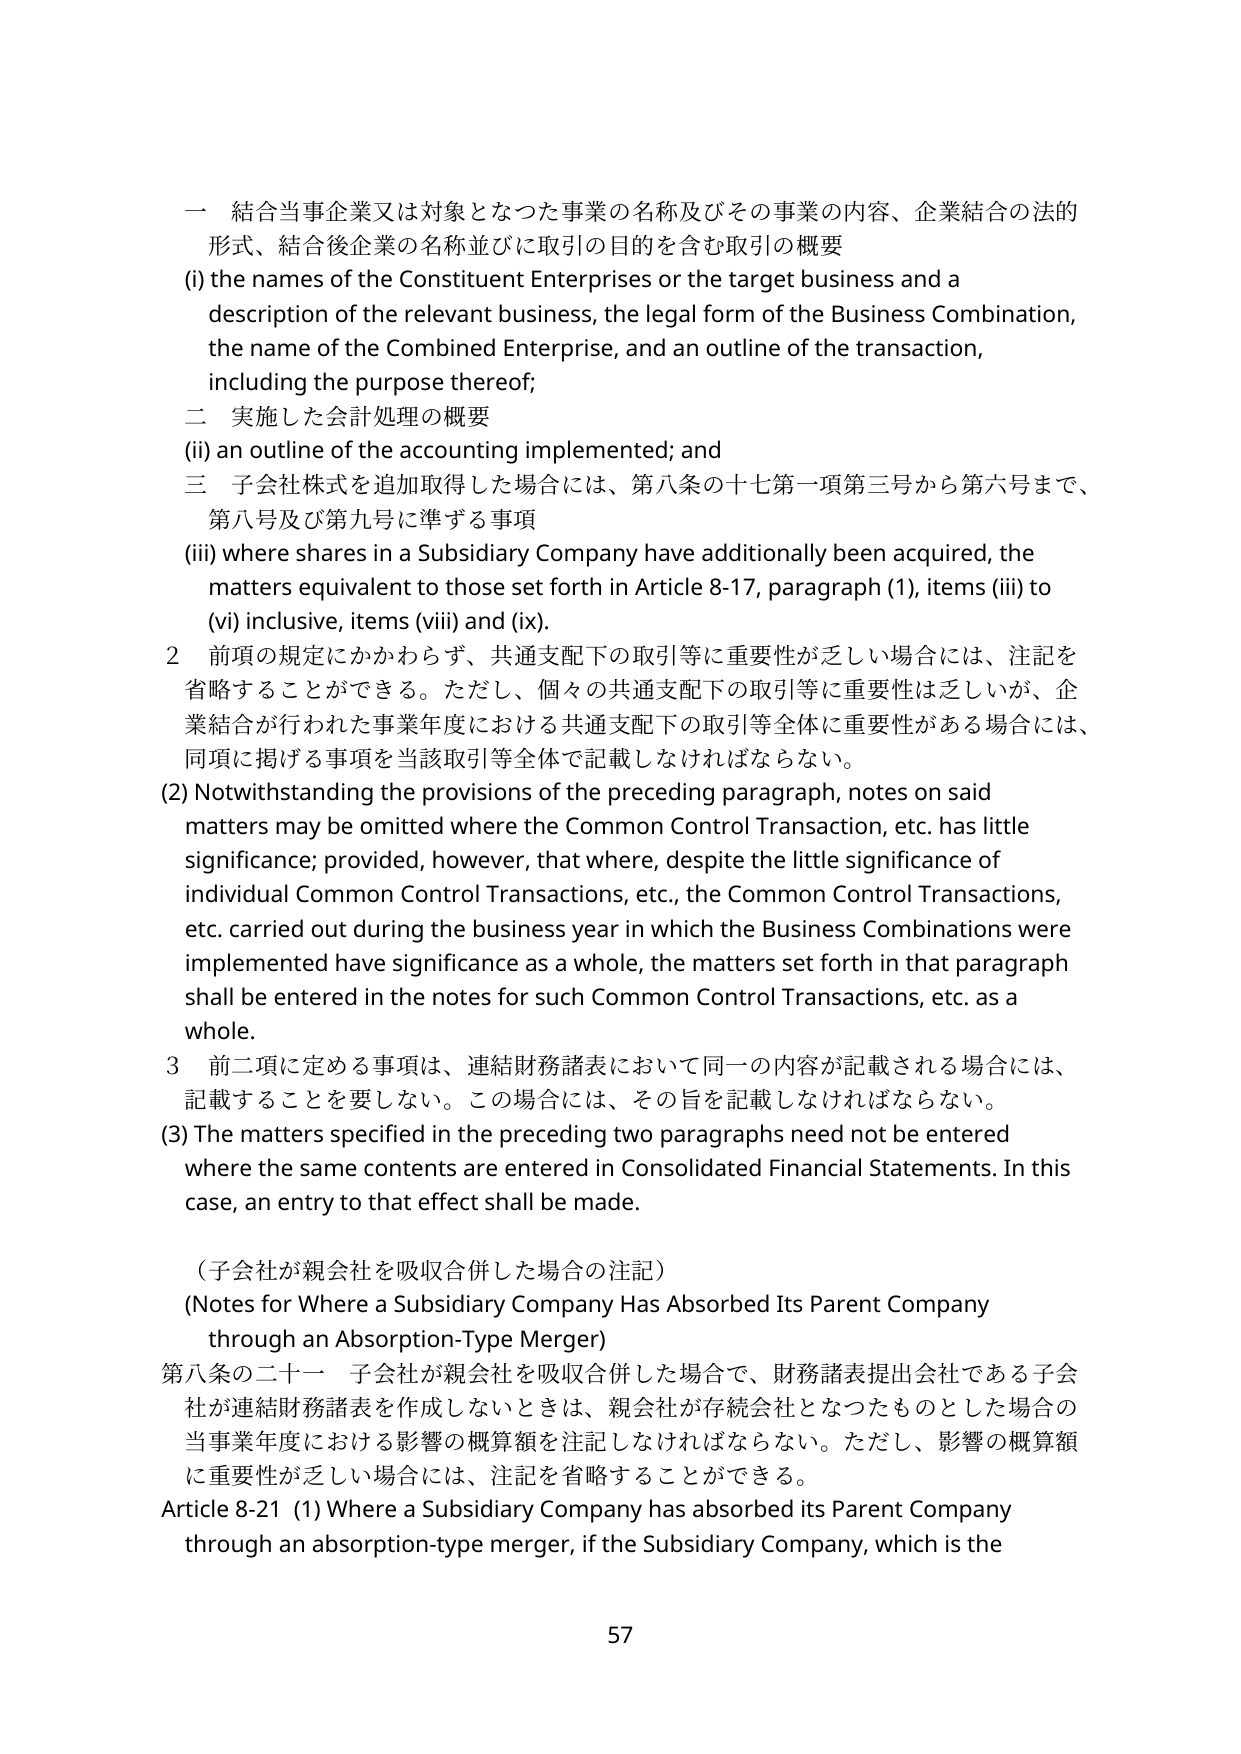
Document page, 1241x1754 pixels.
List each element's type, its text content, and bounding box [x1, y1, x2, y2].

text 三 子会社株式を追加取得した場合には、第八条の十七第一項第三号から第六号まで、第八号及び第九号に準ずる事項 [184, 467, 1079, 535]
text 第八条の二十一 子会社が親会社を吸収合併した場合で、財務諸表提出会社である子会社が連結財務諸表を作成しないときは、親会社が存続会社となつたものとした場合の当事業年度における影響の概算額を注記しなければならない。ただし、影響の概算額に重要性が乏しい場合には、注記を省略することができる。 [161, 1355, 1079, 1492]
text (iii) where shares in a Subsidiary Company have additionally been acquired, the matters equivalent to those set forth in Article 8-17, paragraph (1), items (iii) to (vi) inclusive, items (viii) and (ix). [184, 535, 1079, 638]
text ３ 前二項に定める事項は、連結財務諸表において同一の内容が記載される場合には、記載することを要しない。この場合には、その旨を記載しなければならない。 [161, 1048, 1079, 1116]
text (ii) an outline of the accounting implemented; and [184, 433, 1079, 467]
text ２ 前項の規定にかかわらず、共通支配下の取引等に重要性が乏しい場合には、注記を省略することができる。ただし、個々の共通支配下の取引等に重要性は乏しいが、企業結合が行われた事業年度における共通支配下の取引等全体に重要性がある場合には、同項に掲げる事項を当該取引等全体で記載しなければならない。 [161, 638, 1079, 774]
text (3) The matters specified in the preceding two paragraphs need not be entered where the same contents are entered in Consolidated Financial Statements. In this case, an entry to that effect shall be made. [161, 1116, 1079, 1219]
text 二 実施した会計処理の概要 [184, 399, 1079, 433]
text 一 結合当事企業又は対象となつた事業の名称及びその事業の内容、企業結合の法的形式、結合後企業の名称並びに取引の目的を含む取引の概要 [184, 194, 1079, 262]
text (i) the names of the Constituent Enterprises or the target business and a description of the relevant business, the legal form of the Business Combination, the name of the Combined Enterprise, and an outline of the transaction, including the purpose thereof; [184, 262, 1079, 399]
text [161, 1492, 1079, 1560]
text (2) Notwithstanding the provisions of the preceding paragraph, notes on said matters may be omitted where the Common Control Transaction, etc. has little significance; provided, however, that where, despite the little significance of individual Common Control Transactions, etc., the Common Control Transactions, etc. carried out during the business year in which the Business Combinations were implemented have significance as a whole, the matters set forth in that paragraph shall be entered in the notes for such Common Control Transactions, etc. as a whole. [161, 774, 1079, 1048]
text （子会社が親会社を吸収合併した場合の注記） [184, 1253, 1079, 1287]
text (Notes for Where a Subsidiary Company Has Absorbed Its Parent Company through an Absorption-Type Merger) [184, 1287, 1079, 1355]
